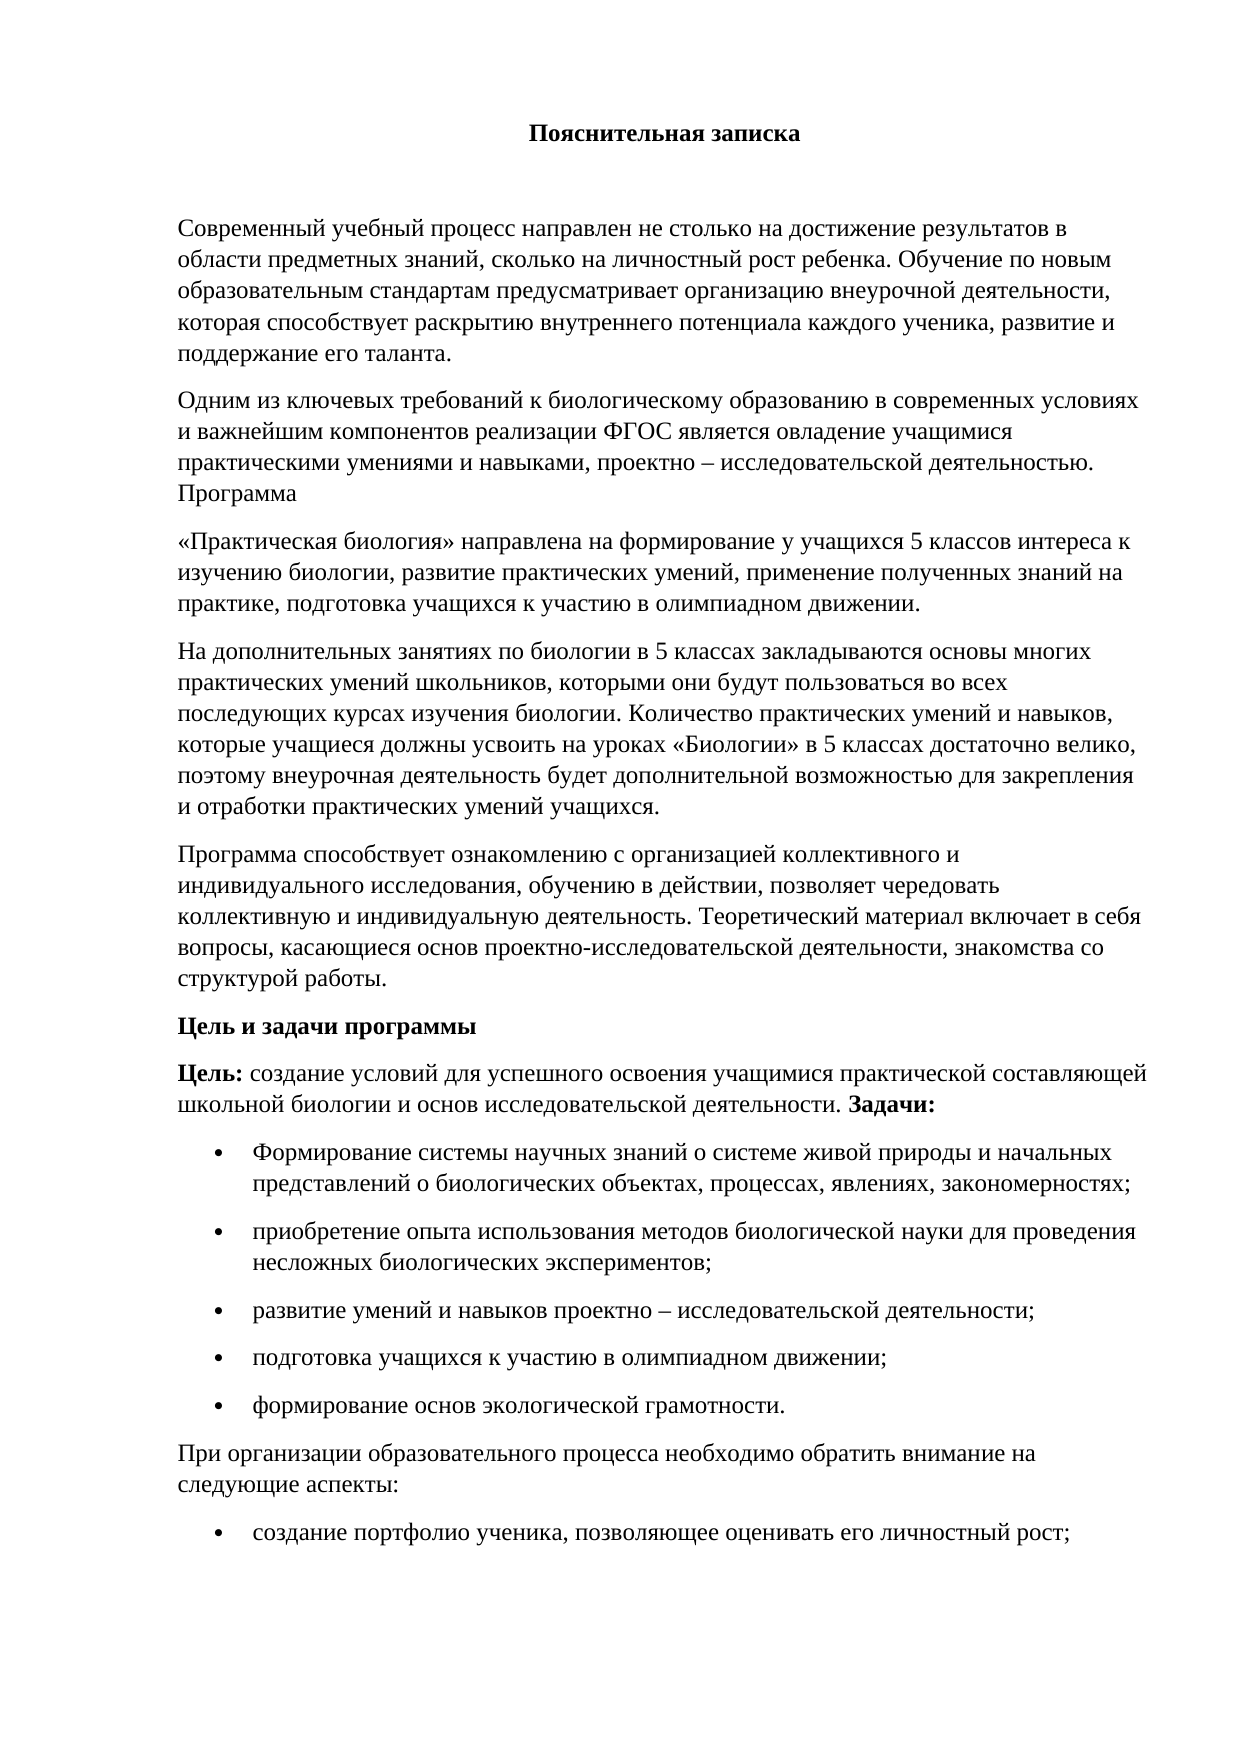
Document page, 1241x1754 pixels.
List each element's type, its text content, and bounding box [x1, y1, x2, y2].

text На дополнительных занятиях по биологии в 5 классах закладываются основы многих практических умений школьников, которыми они будут пользоваться во всех последующих курсах изучения биологии. Количество практических умений и навыков, которые учащиеся должны усвоить на уроках «Биологии» в 5 классах достаточно велико, поэтому внеурочная деятельность будет дополнительной возможностью для закрепления и отработки практических умений учащихся. [177, 636, 1152, 820]
text «Практическая биология» направлена на формирование у учащихся 5 классов интереса к изучению биологии, развитие практических умений, применение полученных знаний на практике, подготовка учащихся к участию в олимпиадном движении. [177, 526, 1152, 617]
list подготовка учащихся к участию в олимпиадном движении; [215, 1342, 1152, 1371]
text Одним из ключевых требований к биологическому образованию в современных условиях и важнейшим компонентов реализации ФГОС является овладение учащимися практическими умениями и навыками, проектно – исследовательской деятельностью. Программа [177, 385, 1152, 507]
list формирование основ экологической грамотности. [215, 1390, 1152, 1419]
text Цель и задачи программы [177, 1011, 1152, 1039]
text Цель: создание условий для успешного освоения учащимися практической составляющей школьной биологии и основ исследовательской деятельности. Задачи: [177, 1058, 1152, 1118]
list развитие умений и навыков проектно – исследовательской деятельности; [215, 1295, 1152, 1323]
text При организации образовательного процесса необходимо обратить внимание на следующие аспекты: [177, 1438, 1152, 1498]
list Формирование системы научных знаний о системе живой природы и начальных представлений о биологических объектах, процессах, явлениях, закономерностях; [215, 1137, 1152, 1197]
text Пояснительная записка [177, 118, 1152, 147]
list создание портфолио ученика, позволяющее оценивать его личностный рост; [215, 1517, 1152, 1545]
text Программа способствует ознакомлению с организацией коллективного и индивидуального исследования, обучению в действии, позволяет чередовать коллективную и индивидуальную деятельность. Теоретический материал включает в себя вопросы, касающиеся основ проектно-исследовательской деятельности, знакомства со структурой работы. [177, 839, 1152, 992]
text Современный учебный процесс направлен не столько на достижение результатов в области предметных знаний, сколько на личностный рост ребенка. Обучение по новым образовательным стандартам предусматривает организацию внеурочной деятельности, которая способствует раскрытию внутреннего потенциала каждого ученика, развитие и поддержание его таланта. [177, 213, 1152, 366]
list приобретение опыта использования методов биологической науки для проведения несложных биологических экспериментов; [215, 1216, 1152, 1276]
